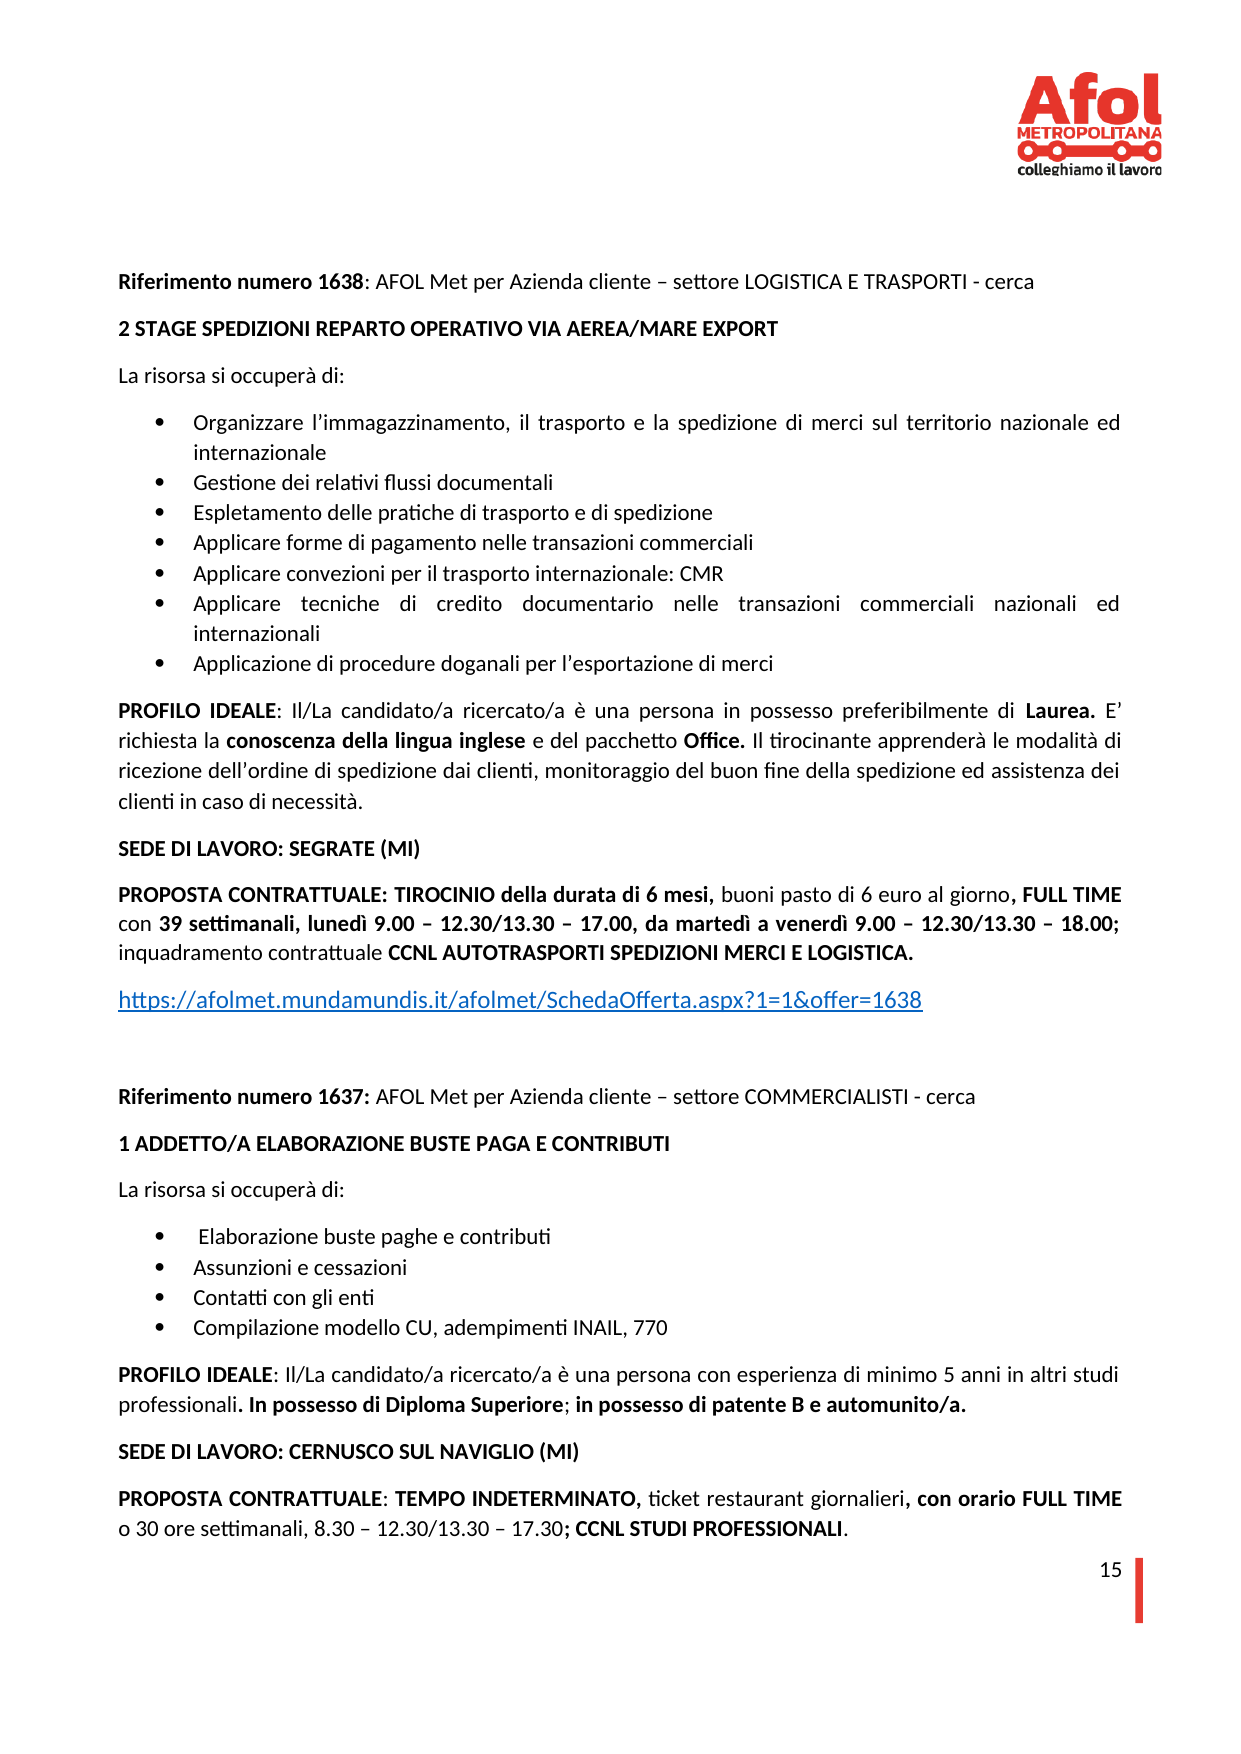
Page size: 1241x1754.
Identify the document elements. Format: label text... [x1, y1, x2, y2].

text La risorsa si occuperà di: [118, 361, 1122, 389]
list Espletamento delle pratiche di trasporto e di spedizione [156, 498, 1122, 526]
text SEDE DI LAVORO: SEGRATE (MI) [118, 834, 1122, 862]
list Gestione dei relativi flussi documentali [156, 468, 1122, 496]
text PROPOSTA CONTRATTUALE: TEMPO INDETERMINATO, ticket restaurant giornalieri, con orario FULL TIME o 30 ore settimanali, 8.30 – 12.30/13.30 – 17.30; CCNL STUDI PROFESSIONALI. [118, 1484, 1122, 1542]
text 2 STAGE SPEDIZIONI REPARTO OPERATIVO VIA AEREA/MARE EXPORT [118, 314, 1122, 342]
list Assunzioni e cessazioni [156, 1253, 1122, 1281]
list Applicare convezioni per il trasporto internazionale: CMR [156, 559, 1122, 587]
list Applicazione di procedure doganali per l’esportazione di merci [156, 649, 1122, 677]
list Compilazione modello CU, adempimenti INAIL, 770 [156, 1313, 1122, 1341]
text 1 ADDETTO/A ELABORAZIONE BUSTE PAGA E CONTRIBUTI [118, 1129, 1122, 1157]
text SEDE DI LAVORO: CERNUSCO SUL NAVIGLIO (MI) [118, 1437, 1122, 1465]
text https://afolmet.mundamundis.it/afolmet/SchedaOfferta.aspx?1=1&offer=1638 [118, 984, 1122, 1015]
text La risorsa si occuperà di: [118, 1176, 1122, 1203]
list Elaborazione buste paghe e contributi [156, 1222, 1122, 1250]
text PROPOSTA CONTRATTUALE: TIROCINIO della durata di 6 mesi, buoni pasto di 6 euro al giorno, FULL TIME con 39 settimanali, lunedì 9.00 – 12.30/13.30 – 17.00, da martedì a venerdì 9.00 – 12.30/13.30 – 18.00; inquadramento contrattuale CCNL AUTOTRASPORTI SPEDIZIONI MERCI E LOGISTICA. [118, 880, 1122, 966]
text Riferimento numero 1637: AFOL Met per Azienda cliente – settore COMMERCIALISTI - cerca [118, 1082, 1122, 1110]
list Applicare forme di pagamento nelle transazioni commerciali [156, 528, 1122, 556]
list Contatti con gli enti [156, 1283, 1122, 1311]
text PROFILO IDEALE: Il/La candidato/a ricercato/a è una persona con esperienza di minimo 5 anni in altri studi professionali. In possesso di Diploma Superiore; in possesso di patente B e automunito/a. [118, 1360, 1122, 1418]
list Applicare tecniche di credito documentario nelle transazioni commerciali nazionali ed internazionali [156, 589, 1122, 647]
text Riferimento numero 1638: AFOL Met per Azienda cliente – settore LOGISTICA E TRASPORTI - cerca [118, 267, 1122, 295]
text PROFILO IDEALE: Il/La candidato/a ricercato/a è una persona in possesso preferibilmente di Laurea. E’ richiesta la conoscenza della lingua inglese e del pacchetto Office. Il tirocinante apprenderà le modalità di ricezione dell’ordine di spedizione dai clienti, monitoraggio del buon fine della spedizione ed assistenza dei clienti in caso di necessità. [118, 696, 1122, 815]
list Organizzare l’immagazzinamento, il trasporto e la spedizione di merci sul territorio nazionale ed internazionale [156, 408, 1122, 466]
